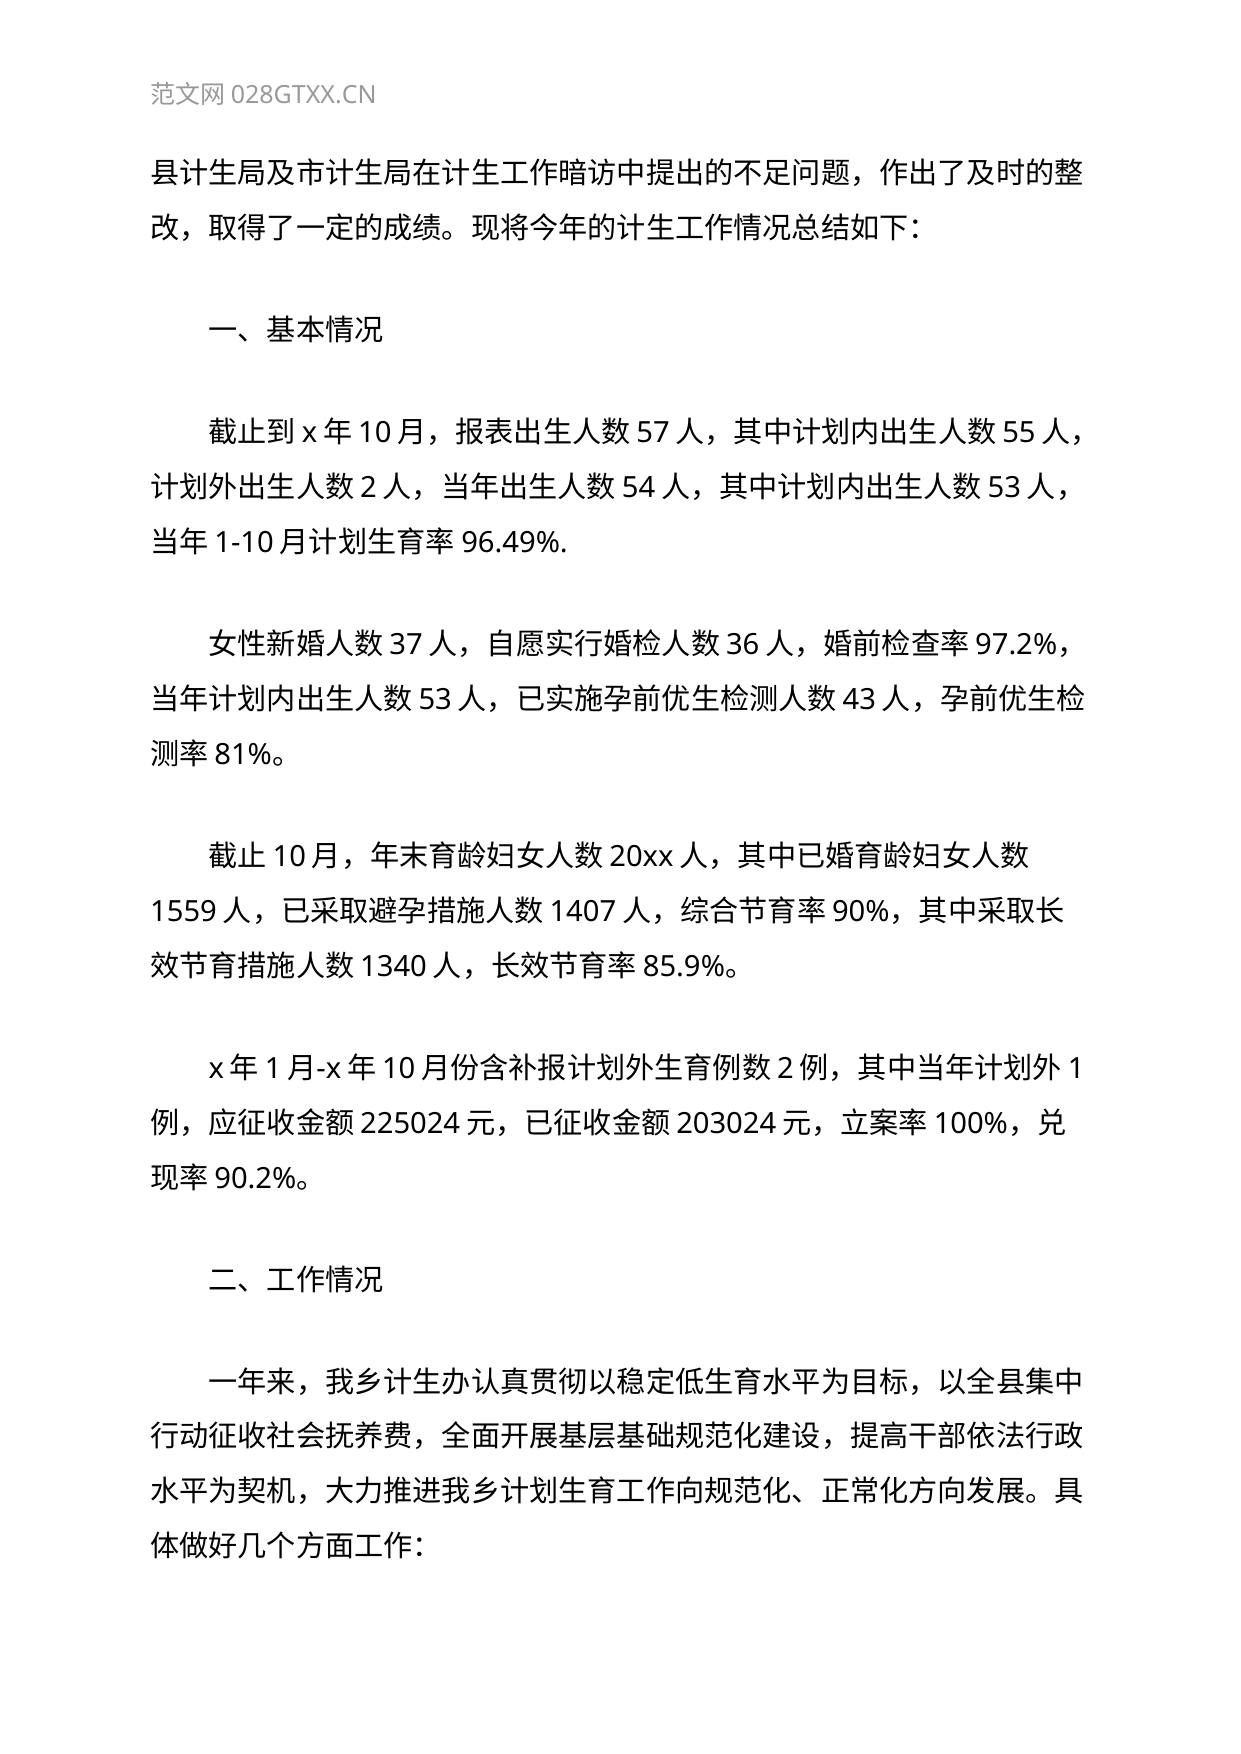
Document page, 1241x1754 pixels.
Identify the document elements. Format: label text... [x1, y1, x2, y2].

text 一、基本情况 [150, 307, 1090, 349]
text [150, 150, 1090, 247]
text x年1月-x年10月份含补报计划外生育例数2例，其中当年计划外1例，应征收金额225024元，已征收金额203024元，立案率100%，兑现率90.2%。 [150, 1044, 1090, 1197]
text 女性新婚人数37人，自愿实行婚检人数36人，婚前检查率97.2%，当年计划内出生人数53人，已实施孕前优生检测人数43人，孕前优生检测率81%。 [150, 620, 1090, 773]
text 截止到x年10月，报表出生人数57人，其中计划内出生人数55人，计划外出生人数2人，当年出生人数54人，其中计划内出生人数53人，当年1-10月计划生育率 96.49%. [150, 408, 1090, 561]
text 一年来，我乡计生办认真贯彻以稳定低生育水平为目标，以全县集中行动征收社会抚养费，全面开展基层基础规范化建设，提高干部依法行政水平为契机，大力推进我乡计划生育工作向规范化、正常化方向发展。具体做好几个方面工作： [150, 1358, 1090, 1565]
text 截止10月，年末育龄妇女人数20xx人，其中已婚育龄妇女人数1559人，已采取避孕措施人数1407人，综合节育率90%，其中采取长效节育措施人数1340人，长效节育率85.9%。 [150, 832, 1090, 985]
text 二、工作情况 [150, 1256, 1090, 1299]
